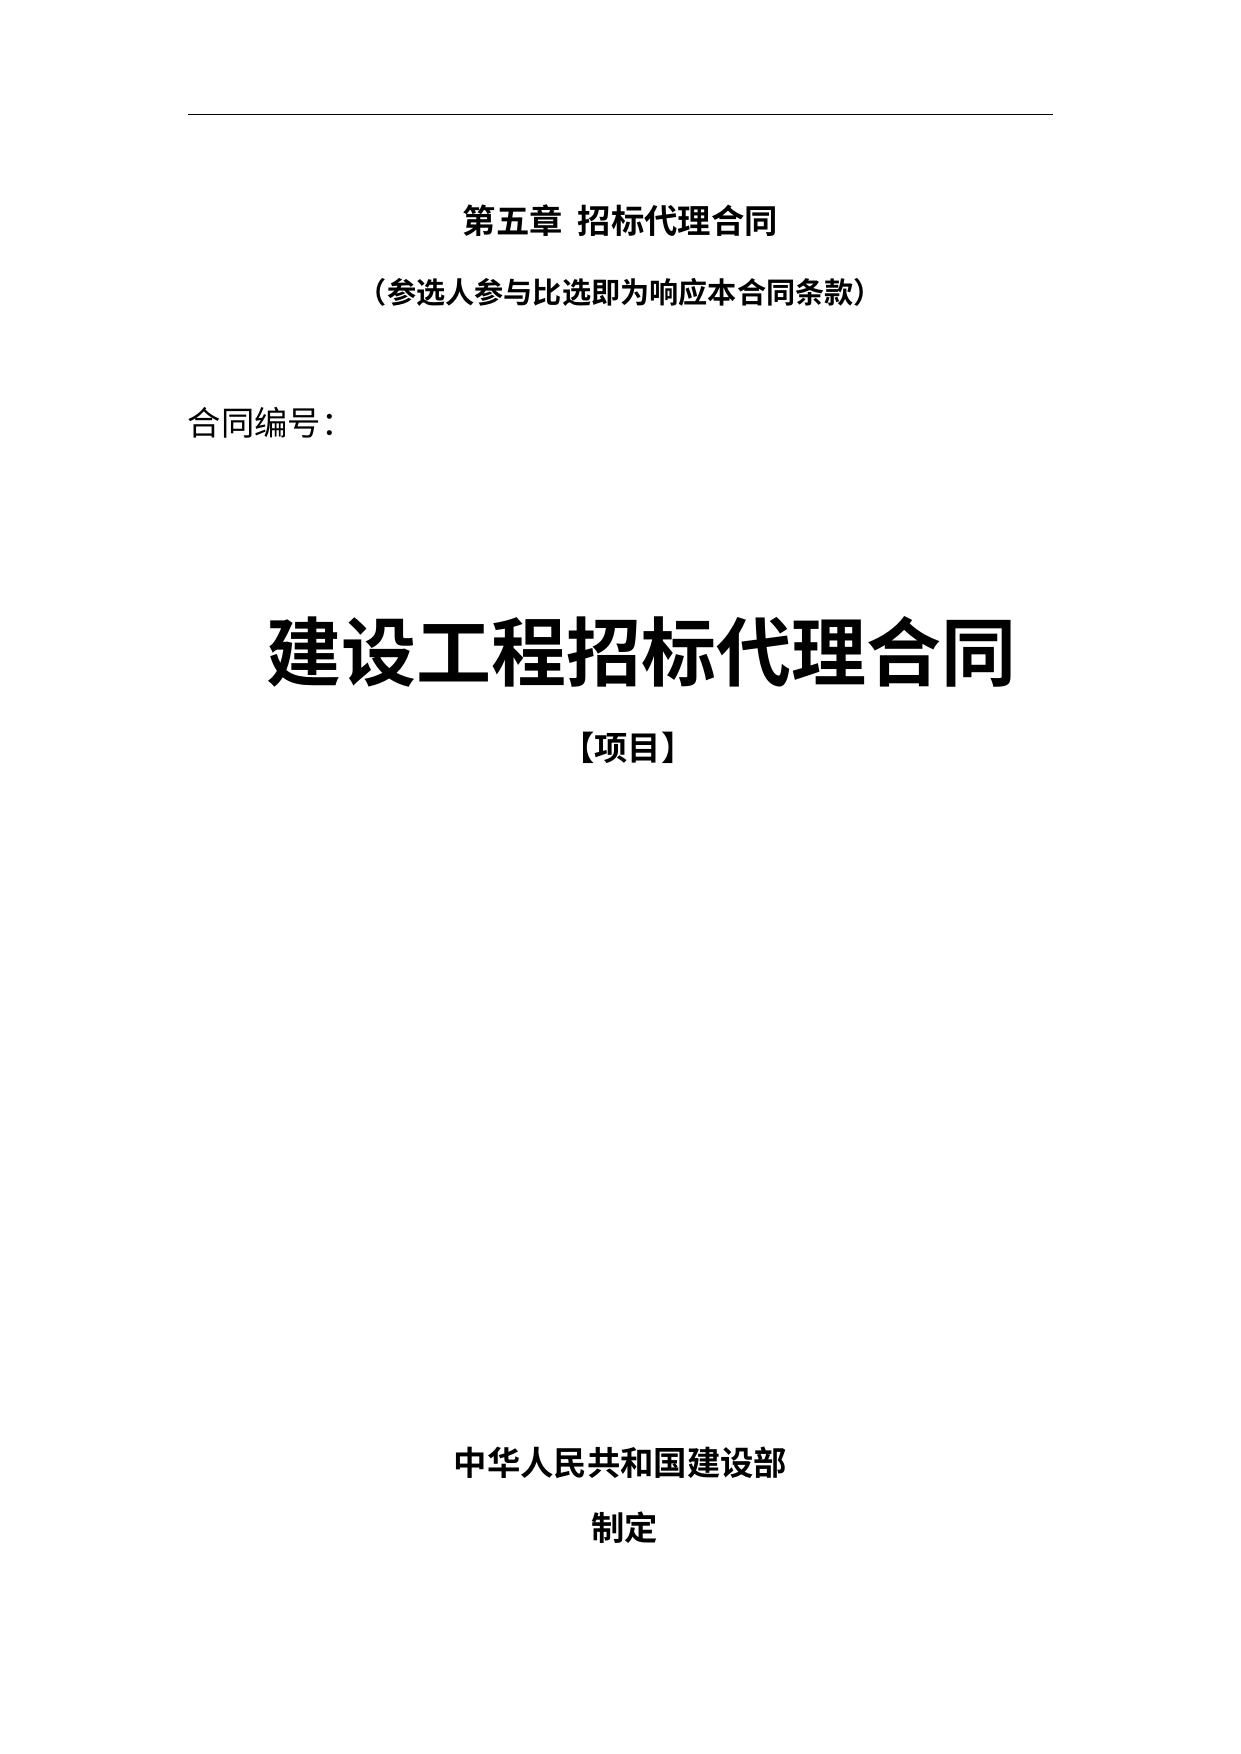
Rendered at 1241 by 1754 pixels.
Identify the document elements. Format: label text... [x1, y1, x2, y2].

text （参选人参与比选即为响应本合同条款） [187, 258, 1053, 323]
text 中华人民共和国建设部 [187, 1428, 1053, 1493]
text 合同编号： [187, 388, 1053, 453]
text 【项目】 [187, 713, 1053, 778]
title 第五章 招标代理合同 [187, 187, 1053, 252]
text 建设工程招标代理合同 [187, 583, 1053, 713]
text 制定 [187, 1493, 1053, 1558]
